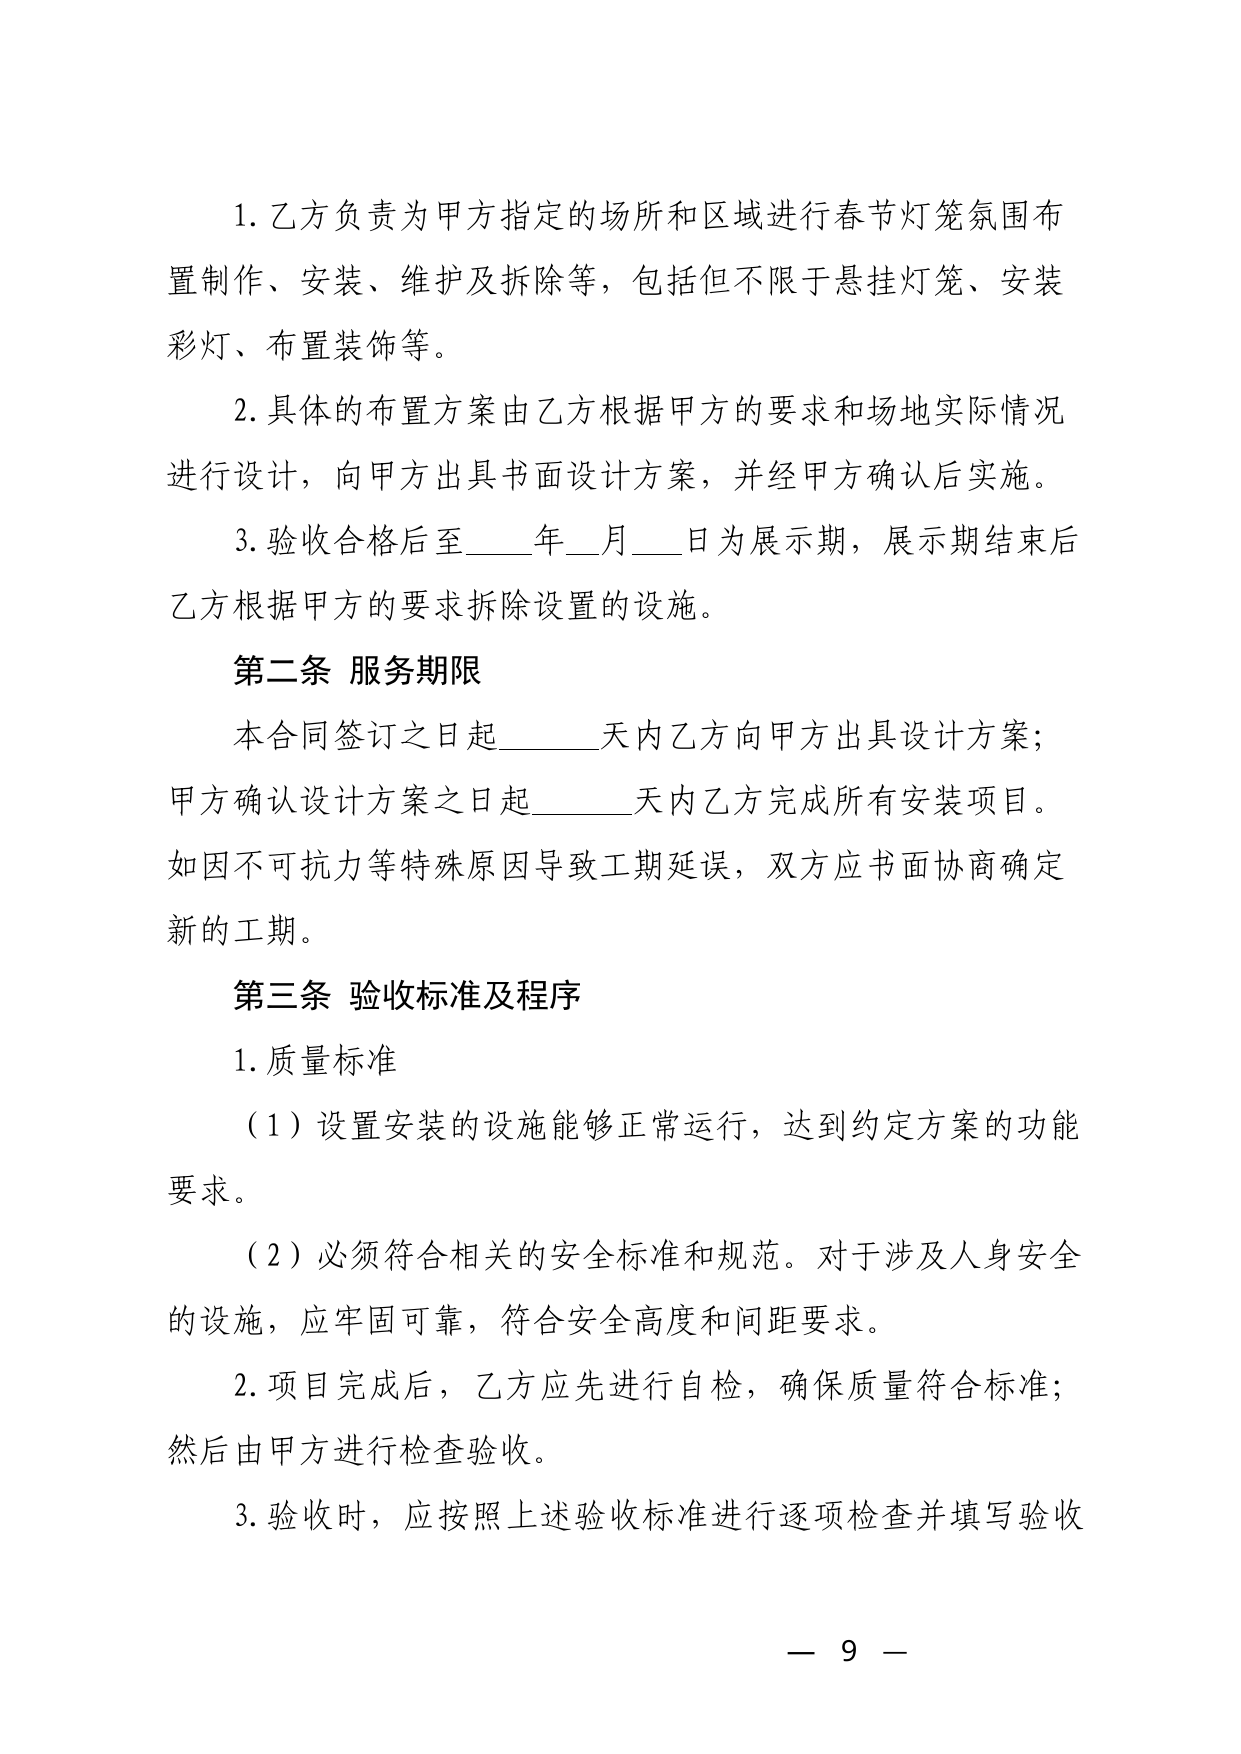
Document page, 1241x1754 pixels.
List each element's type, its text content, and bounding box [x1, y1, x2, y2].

list 1.质量标准 [165, 1026, 1087, 1091]
list 第三条 验收标准及程序 [165, 961, 1087, 1026]
list 服务期限 [165, 636, 1087, 701]
list 2.项目完成后，乙方应先进行自检，确保质量符合标准；然后由甲方进行检查验收。 [165, 1351, 1087, 1481]
list 本合同签订之日起 天内乙方向甲方出具设计方案；甲方确认设计方案之日起 天内乙方完成所有安装项目。如因不可抗力等特殊原因导致工期延误，双方应书面协商确定新的工期。 [165, 701, 1087, 961]
list （2）必须符合相关的安全标准和规范。对于涉及人身安全的设施，应牢固可靠，符合安全高度和间距要求。 [165, 1221, 1087, 1351]
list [165, 1481, 1087, 1546]
list 3.验收合格后至 年 月 日为展示期，展示期结束后乙方根据甲方的要求拆除设置的设施。 [165, 506, 1087, 636]
list 2.具体的布置方案由乙方根据甲方的要求和场地实际情况进行设计，向甲方出具书面设计方案，并经甲方确认后实施。 [165, 376, 1087, 506]
list （1）设置安装的设施能够正常运行，达到约定方案的功能要求。 [165, 1091, 1087, 1221]
list 1.乙方负责为甲方指定的场所和区域进行春节灯笼氛围布置制作、安装、维护及拆除等，包括但不限于悬挂灯笼、安装彩灯、布置装饰等。 [165, 181, 1087, 376]
